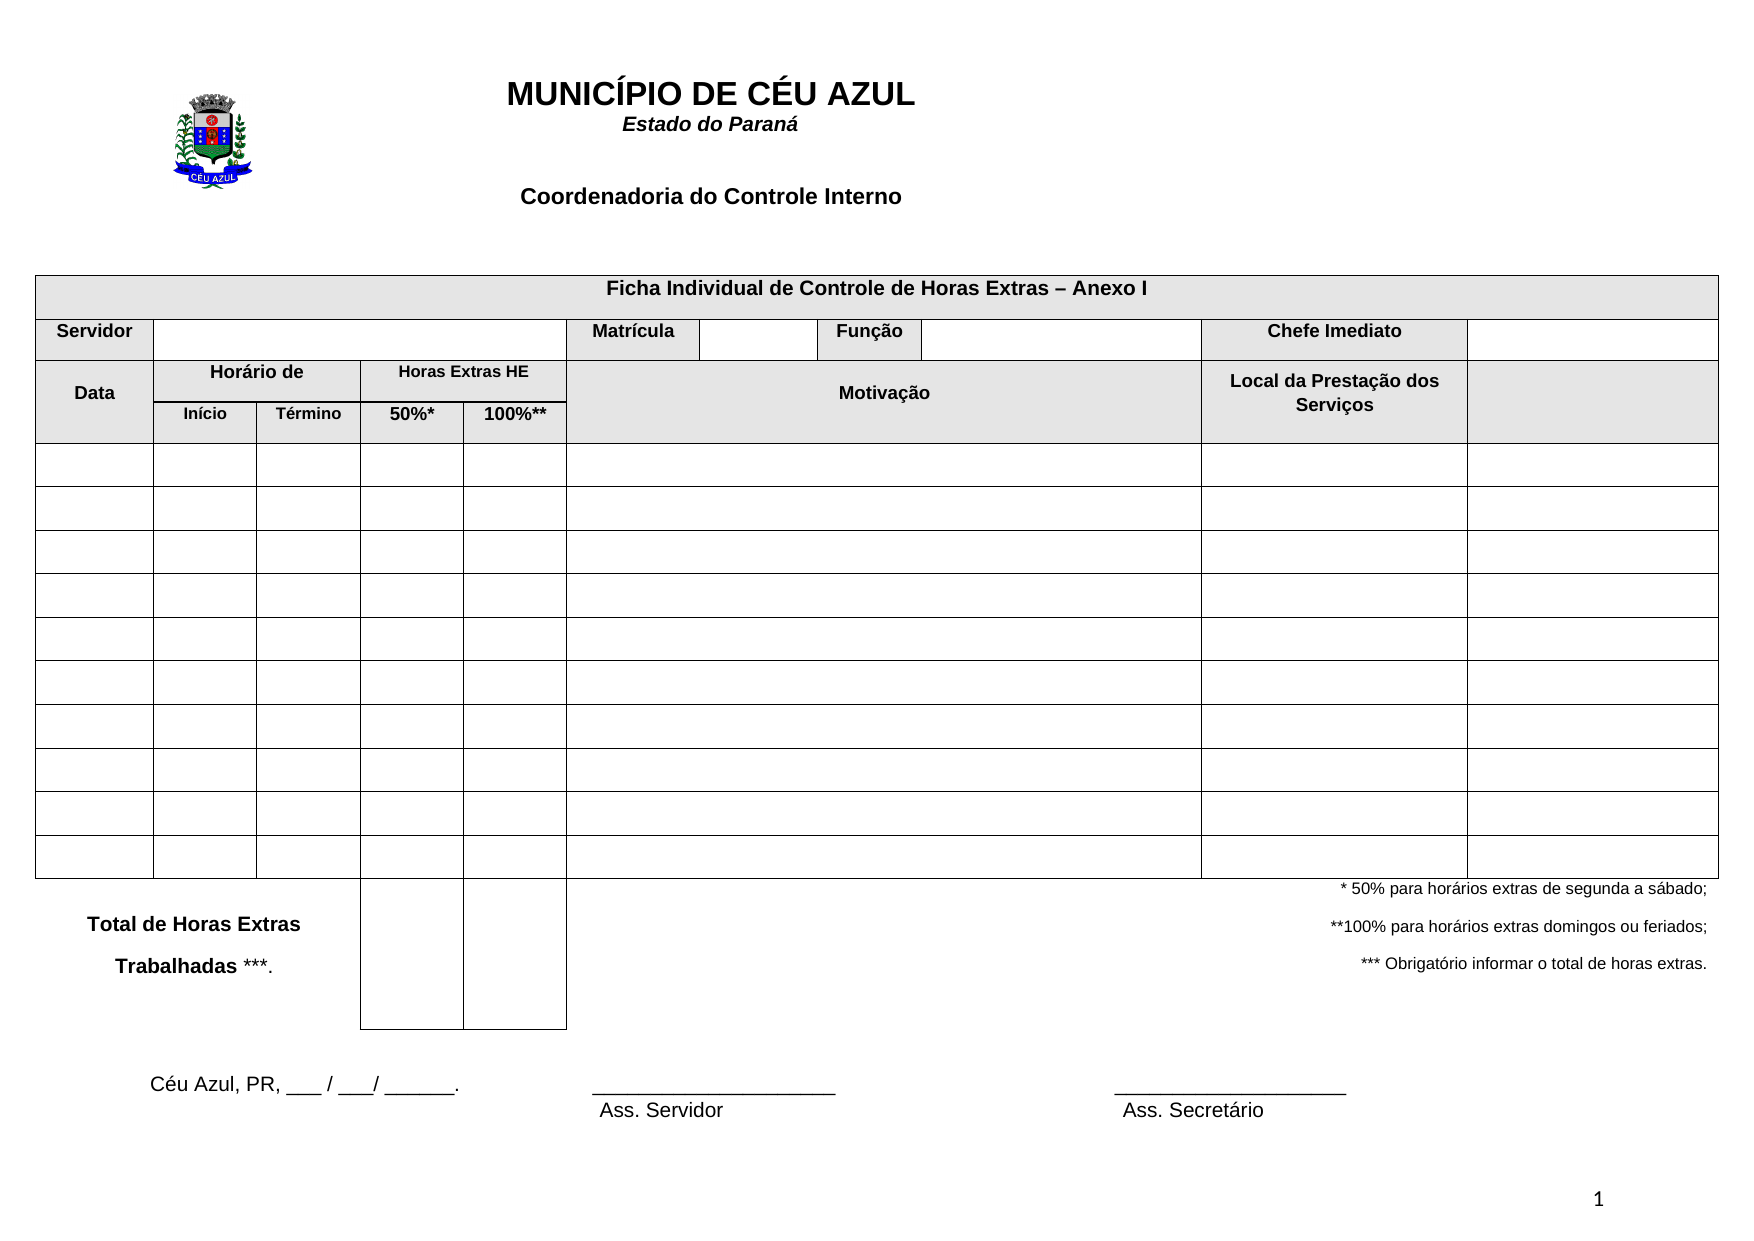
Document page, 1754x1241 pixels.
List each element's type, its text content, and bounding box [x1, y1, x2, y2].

table_cell Total de Horas Extras Trabalhadas ***. [35, 879, 360, 1029]
table_cell [1468, 574, 1718, 617]
table_cell [36, 487, 153, 530]
table_cell [1202, 749, 1467, 791]
table_cell [464, 879, 566, 1029]
table_cell Data [36, 361, 153, 443]
table_cell [361, 618, 463, 660]
table_cell [361, 531, 463, 573]
table_cell [1468, 836, 1718, 878]
picture [173, 94, 253, 189]
table_cell 50%* [361, 403, 463, 443]
table_cell [567, 661, 1201, 704]
table_cell [361, 574, 463, 617]
table_cell [1202, 574, 1467, 617]
table_cell Horas Extras HE [361, 361, 566, 401]
table_cell [154, 792, 256, 834]
table_cell Servidor [36, 320, 153, 360]
table_cell [1468, 487, 1718, 530]
table_cell [464, 574, 566, 617]
table_cell [257, 618, 360, 660]
table_cell [567, 618, 1201, 660]
table_cell [1202, 487, 1467, 530]
table_cell [36, 836, 153, 878]
table_cell Horário de [154, 361, 360, 401]
table_cell [464, 444, 566, 486]
table_cell [36, 661, 153, 704]
table_cell [154, 487, 256, 530]
table_cell [464, 618, 566, 660]
table_cell Função [818, 320, 921, 360]
table_cell [1468, 618, 1718, 660]
table_cell [922, 320, 1201, 360]
table_cell [1468, 361, 1718, 443]
table_cell [257, 487, 360, 530]
table_cell [36, 705, 153, 747]
table_cell [464, 836, 566, 878]
table_cell [1202, 661, 1467, 704]
table_cell [464, 661, 566, 704]
table_cell [1202, 618, 1467, 660]
table_cell [154, 574, 256, 617]
table_cell [1468, 705, 1718, 747]
table_cell [567, 531, 1201, 573]
table_cell [36, 749, 153, 791]
table_cell [154, 836, 256, 878]
table_cell [1468, 749, 1718, 791]
table_cell Início [154, 403, 256, 443]
table_cell * 50% para horários extras de segunda a sábado; **100% para horários extras domingos ou feriados; *** Obrigatório informar o total de horas extras. [567, 879, 1719, 1029]
table_cell [567, 705, 1201, 747]
table_cell [464, 705, 566, 747]
table_cell [464, 531, 566, 573]
table_cell [361, 879, 463, 1029]
table_cell [257, 574, 360, 617]
table_cell [36, 531, 153, 573]
table_cell [1468, 444, 1718, 486]
table_cell [361, 749, 463, 791]
table_cell [257, 836, 360, 878]
table_cell [464, 749, 566, 791]
table_cell [464, 792, 566, 834]
table_cell [36, 444, 153, 486]
table_cell [154, 705, 256, 747]
table_cell Chefe Imediato [1202, 320, 1467, 360]
table_cell [154, 444, 256, 486]
table_cell [36, 618, 153, 660]
table_cell [567, 792, 1201, 834]
table_cell [154, 618, 256, 660]
table_cell [361, 705, 463, 747]
table_cell [257, 792, 360, 834]
table_cell [36, 792, 153, 834]
table_cell [567, 574, 1201, 617]
table_header Ficha Individual de Controle de Horas Extras – Anexo I [36, 276, 1718, 319]
table_cell [567, 444, 1201, 486]
table_cell [700, 320, 817, 360]
table_cell Local da Prestação dos Serviços [1202, 361, 1467, 443]
table_cell [1468, 661, 1718, 704]
table_cell [464, 487, 566, 530]
table_cell 100%** [464, 403, 566, 443]
table_cell [361, 487, 463, 530]
table_cell [1202, 444, 1467, 486]
table_cell [1202, 705, 1467, 747]
table_cell [154, 661, 256, 704]
table_cell Motivação [567, 361, 1201, 443]
table_cell [257, 749, 360, 791]
text Céu Azul, PR, ___ / ___/ ______. _____________________ ____________________ Ass. Servidor Ass. Secretário [150, 1072, 1604, 1122]
table_cell [1468, 320, 1718, 360]
table_cell [567, 836, 1201, 878]
table_cell [361, 836, 463, 878]
table_cell [567, 487, 1201, 530]
table_cell [567, 749, 1201, 791]
table_cell [1468, 531, 1718, 573]
table_cell [361, 444, 463, 486]
table_cell [154, 531, 256, 573]
table_cell [361, 661, 463, 704]
table_cell [154, 749, 256, 791]
table_cell [1468, 792, 1718, 834]
table_cell Término [257, 403, 360, 443]
table_cell [36, 574, 153, 617]
table_cell [361, 792, 463, 834]
table_cell [257, 531, 360, 573]
table_cell Matrícula [567, 320, 699, 360]
table_cell [1202, 531, 1467, 573]
table_cell [1202, 792, 1467, 834]
table_cell [257, 661, 360, 704]
table_cell [1202, 836, 1467, 878]
table_cell [154, 320, 566, 360]
table_cell [257, 444, 360, 486]
table_cell [257, 705, 360, 747]
